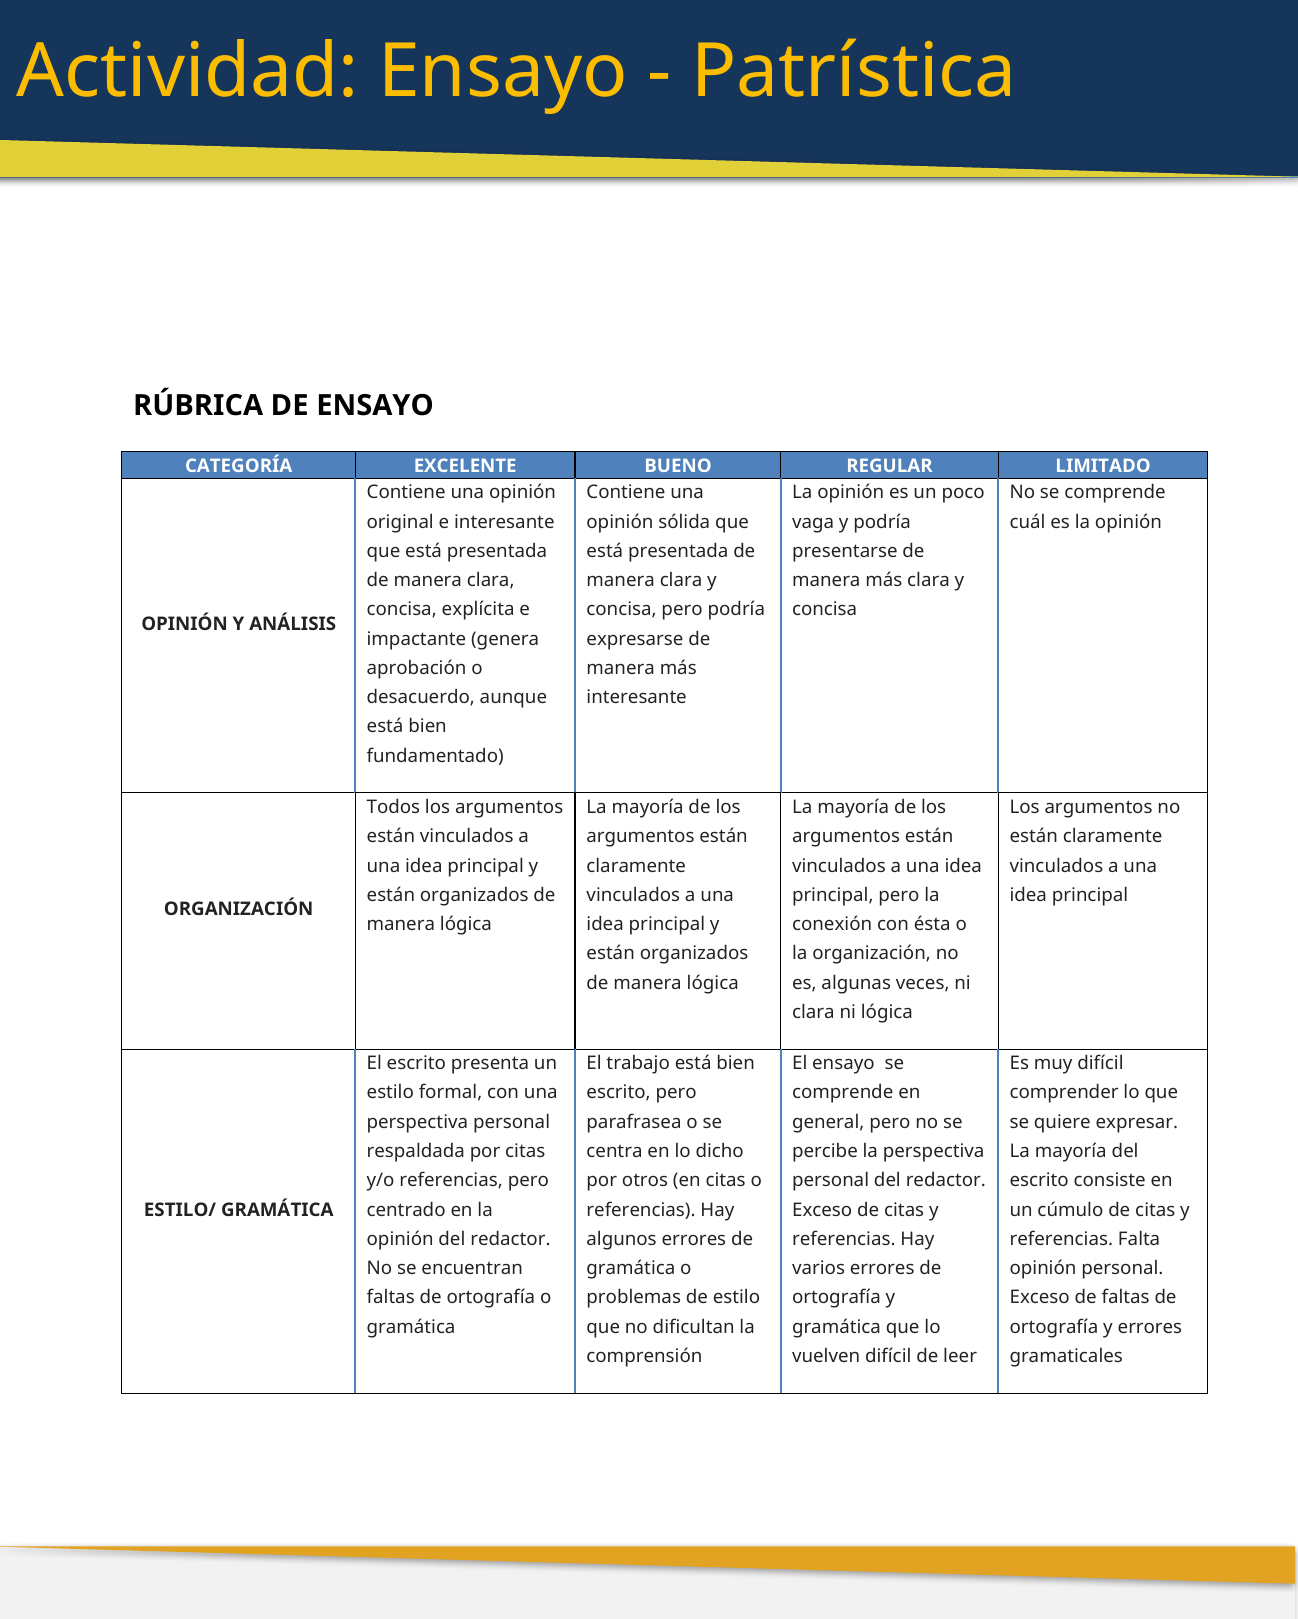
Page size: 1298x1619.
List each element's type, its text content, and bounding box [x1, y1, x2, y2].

table_cell El trabajo está bien escrito, pero parafrasea o se centra en lo dicho por otros (en citas o referencias). Hay algunos errores de gramática o problemas de estilo que no dificultan la comprensión [576, 1050, 780, 1392]
table_cell Todos los argumentos están vinculados a una idea principal y están organizados de manera lógica [356, 793, 574, 1048]
table_cell La mayoría de los argumentos están claramente vinculados a una idea principal y están organizados de manera lógica [576, 793, 780, 1048]
table_cell ORGANIZACIÓN [122, 793, 355, 1048]
table_cell No se comprende cuál es la opinión [999, 479, 1207, 792]
table_cell La mayoría de los argumentos están vinculados a una idea principal, pero la conexión con ésta o la organización, no es, algunas veces, ni clara ni lógica [781, 793, 998, 1048]
table_cell Contiene una opinión original e interesante que está presentada de manera clara, concisa, explícita e impactante (genera aprobación o desacuerdo, aunque está bien fundamentado) [356, 479, 574, 792]
table_cell Es muy difícil comprender lo que se quiere expresar. La mayoría del escrito consiste en un cúmulo de citas y referencias. Falta opinión personal. Exceso de faltas de ortografía y errores gramaticales [999, 1050, 1207, 1392]
table_cell OPINIÓN Y ANÁLISIS [122, 479, 354, 792]
table_header CATEGORÍA [122, 452, 355, 478]
table_header BUENO [576, 452, 780, 478]
table_cell Los argumentos no están claramente vinculados a una idea principal [999, 793, 1207, 1048]
table_cell El ensayo se comprende en general, pero no se percibe la perspectiva personal del redactor. Exceso de citas y referencias. Hay varios errores de ortografía y gramática que lo vuelven difícil de leer [782, 1050, 997, 1392]
table_cell La opinión es un poco vaga y podría presentarse de manera más clara y concisa [782, 479, 997, 792]
table_header EXCELENTE [356, 452, 574, 478]
table_header LIMITADO [999, 452, 1207, 478]
table_cell ESTILO/ GRAMÁTICA [122, 1050, 354, 1392]
table_cell Contiene una opinión sólida que está presentada de manera clara y concisa, pero podría expresarse de manera más interesante [576, 479, 780, 792]
table_header REGULAR [781, 452, 998, 478]
text RÚBRICA DE ENSAYO [133, 384, 1219, 424]
table_cell El escrito presenta un estilo formal, con una perspectiva personal respaldada por citas y/o referencias, pero centrado en la opinión del redactor. No se encuentran faltas de ortografía o gramática [356, 1050, 574, 1392]
